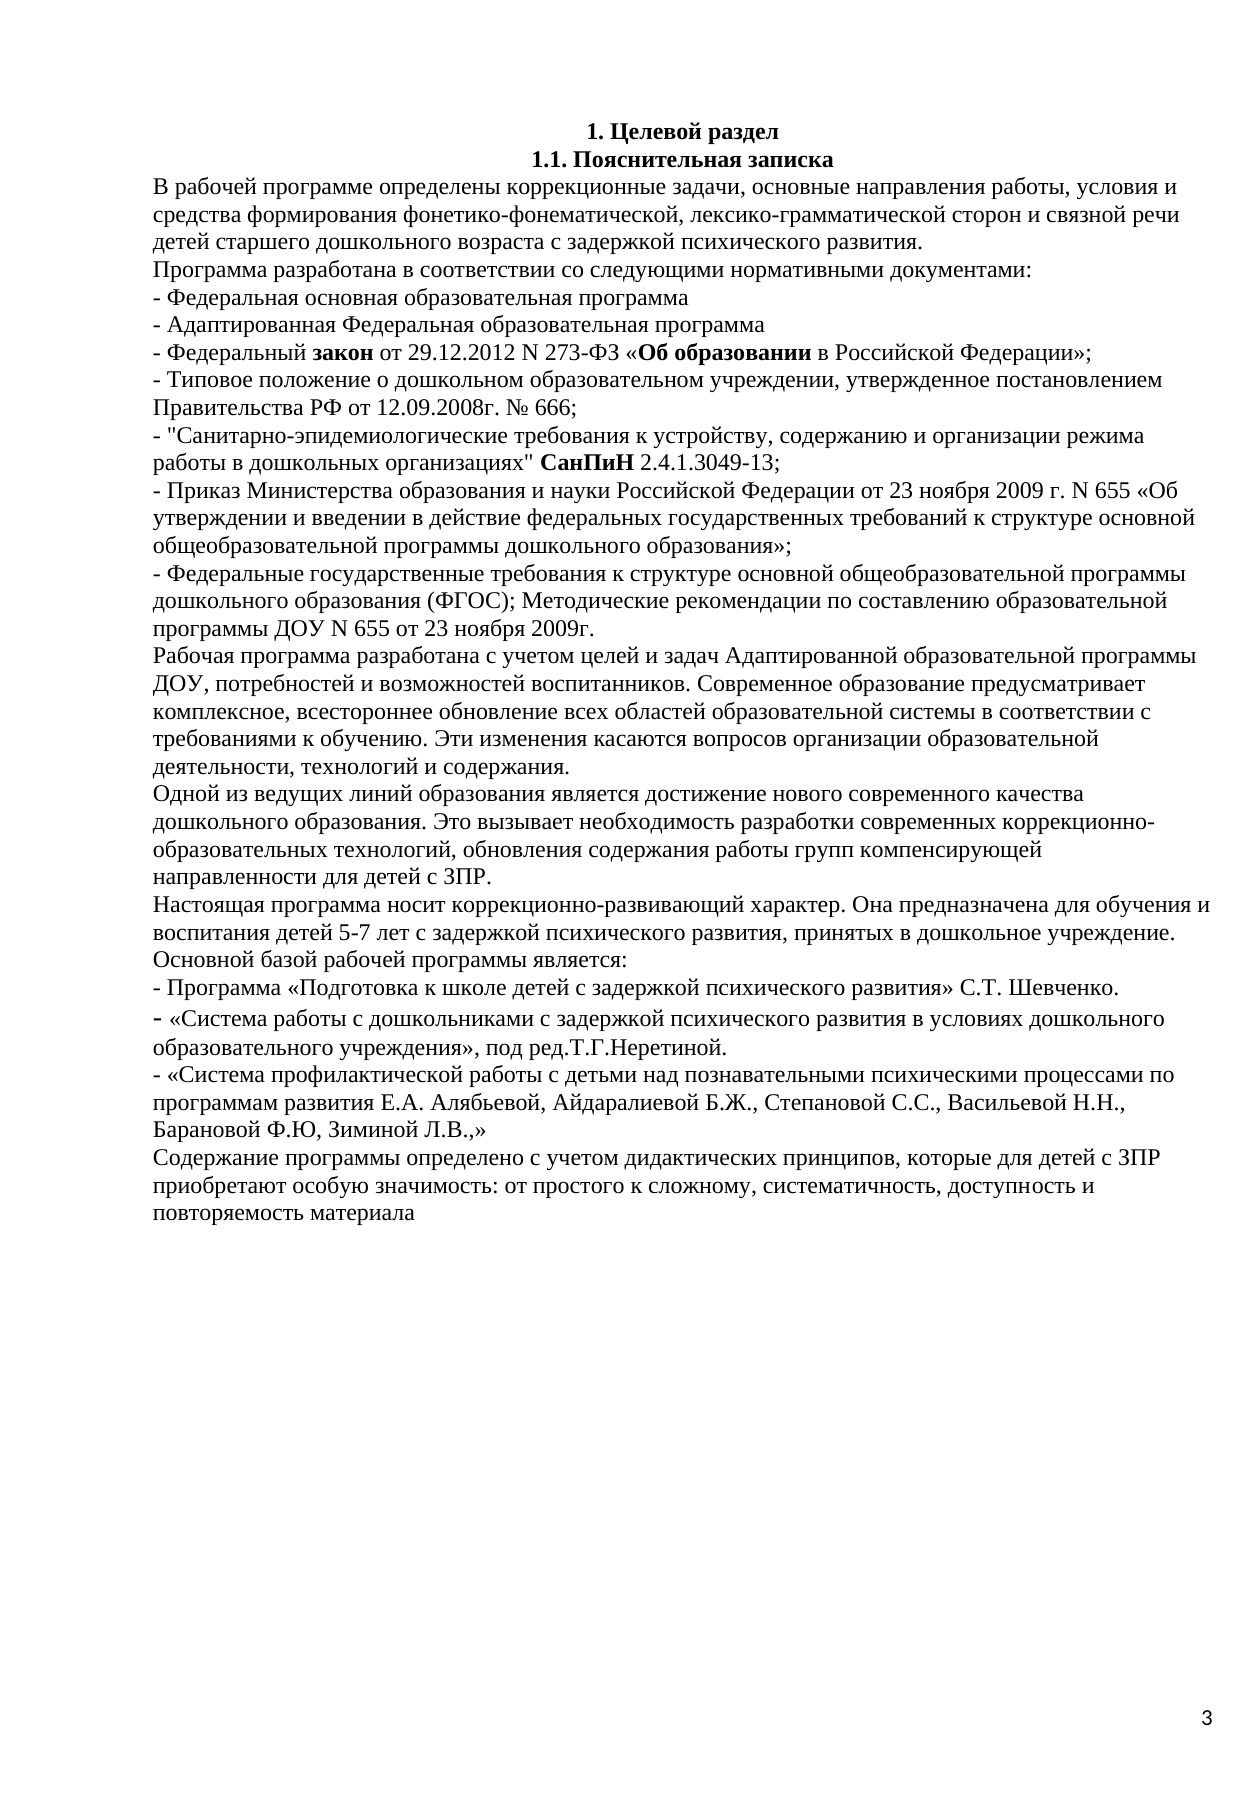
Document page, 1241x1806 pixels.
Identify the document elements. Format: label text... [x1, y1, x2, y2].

text 1. Целевой раздел [153, 117, 1212, 144]
text - Типовое положение о дошкольном образовательном учреждении, утвержденное постановлением Правительства РФ от 12.09.2008г. № 666; [153, 365, 1212, 421]
text - Программа «Подготовка к школе детей с задержкой психического развития» С.Т. Шевченко. [153, 973, 1212, 1000]
text Программа разработана в соответствии со следующими нормативными документами: [153, 255, 1212, 283]
text Рабочая программа разработана с учетом целей и задач Адаптированной образовательной программы ДОУ, потребностей и возможностей воспитанников. Современное образование предусматривает комплексное, всестороннее обновление всех областей образовательной системы в соответствии с требованиями к обучению. Эти изменения касаются вопросов организации образовательной деятельности, технологий и содержания. [153, 641, 1212, 779]
text В рабочей программе определены коррекционные задачи, основные направления работы, условия и средства формирования фонетико-фонематической, лексико-грамматической сторон и связной речи детей старшего дошкольного возраста с задержкой психического развития. [153, 172, 1212, 255]
text - "Санитарно-эпидемиологические требования к устройству, содержанию и организации режима работы в дошкольных организациях" СанПиН 2.4.1.3049-13; [153, 421, 1212, 476]
text - «Система профилактической работы с детьми над познавательными психическими процессами по программам развития Е.А. Алябьевой, Айдаралиевой Б.Ж., Степановой С.С., Васильевой Н.Н., Барановой Ф.Ю, Зиминой Л.В.,» [153, 1060, 1212, 1143]
text - Федеральный закон от 29.12.2012 N 273-ФЗ «Об образовании в Российской Федерации»; [153, 338, 1212, 365]
text - Приказ Министерства образования и науки Российской Федерации от 23 ноября 2009 г. N 655 «Об утверждении и введении в действие федеральных государственных требований к структуре основной общеобразовательной программы дошкольного образования»; [153, 476, 1212, 559]
text - Федеральная основная образовательная программа [153, 283, 1212, 310]
text Одной из ведущих линий образования является достижение нового современного качества дошкольного образования. Это вызывает необходимость разработки современных коррекционно-образовательных технологий, обновления содержания работы групп компенсирующей направленности для детей с ЗПР. [153, 779, 1212, 890]
text Основной базой рабочей программы является: [153, 945, 1212, 973]
text - Федеральные государственные требования к структуре основной общеобразовательной программы дошкольного образования (ФГОС); Методические рекомендации по составлению образовательной программы ДОУ N 655 от 23 ноября 2009г. [153, 559, 1212, 641]
text 1.1. Пояснительная записка [153, 144, 1212, 172]
text - Адаптированная Федеральная образовательная программа [153, 310, 1212, 338]
text Содержание программы определено с учетом дидактических принципов, которые для детей с ЗПР приобретают особую значимость: от простого к сложному, систематичность, доступность и повторяемость материала [153, 1143, 1212, 1226]
text Настоящая программа носит коррекционно-развивающий характер. Она предназначена для обучения и воспитания детей 5-7 лет с задержкой психического развития, принятых в дошкольное учреждение. [153, 890, 1212, 945]
text - «Система работы с дошкольниками с задержкой психического развития в условиях дошкольного образовательного учреждения», под ред.Т.Г.Неретиной. [153, 1000, 1212, 1060]
